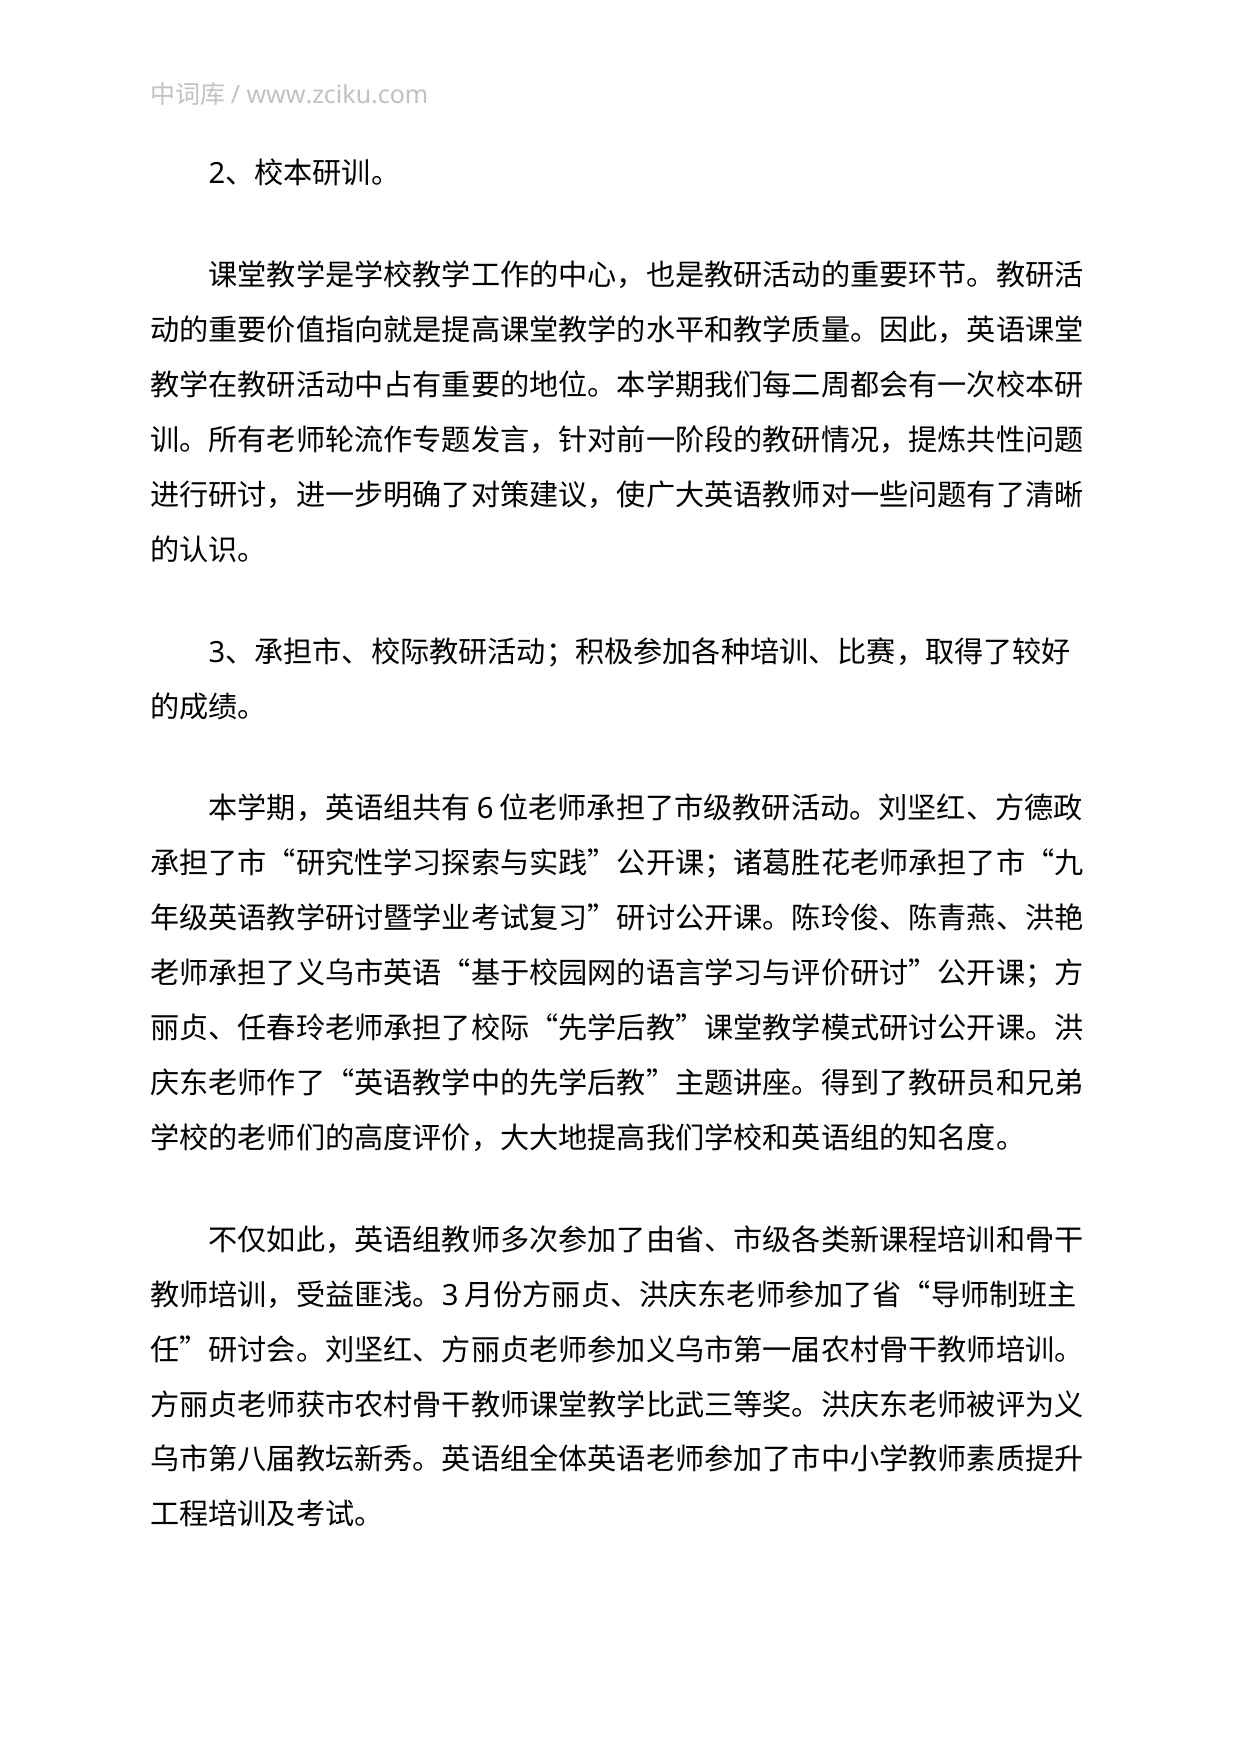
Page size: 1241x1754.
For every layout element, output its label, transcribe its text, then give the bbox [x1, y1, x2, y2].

text 本学期，英语组共有6位老师承担了市级教研活动。刘坚红、方德政承担了市“研究性学习探索与实践”公开课；诸葛胜花老师承担了市“九年级英语教学研讨暨学业考试复习”研讨公开课。陈玲俊、陈青燕、洪艳老师承担了义乌市英语“基于校园网的语言学习与评价研讨”公开课；方丽贞、任春玲老师承担了校际“先学后教”课堂教学模式研讨公开课。洪庆东老师作了“英语教学中的先学后教”主题讲座。得到了教研员和兄弟学校的老师们的高度评价，大大地提高我们学校和英语组的知名度。 [150, 785, 1090, 1157]
text 课堂教学是学校教学工作的中心，也是教研活动的重要环节。教研活动的重要价值指向就是提高课堂教学的水平和教学质量。因此，英语课堂教学在教研活动中占有重要的地位。本学期我们每二周都会有一次校本研训。所有老师轮流作专题发言，针对前一阶段的教研情况，提炼共性问题进行研讨，进一步明确了对策建议，使广大英语教师对一些问题有了清晰的认识。 [150, 252, 1090, 569]
text 3、承担市、校际教研活动；积极参加各种培训、比赛，取得了较好的成绩。 [150, 628, 1090, 726]
text 2、校本研训。 [150, 150, 1090, 192]
text 不仅如此，英语组教师多次参加了由省、市级各类新课程培训和骨干教师培训，受益匪浅。3月份方丽贞、洪庆东老师参加了省“导师制班主任”研讨会。刘坚红、方丽贞老师参加义乌市第一届农村骨干教师培训。方丽贞老师获市农村骨干教师课堂教学比武三等奖。洪庆东老师被评为义乌市第八届教坛新秀。英语组全体英语老师参加了市中小学教师素质提升工程培训及考试。 [150, 1216, 1090, 1533]
